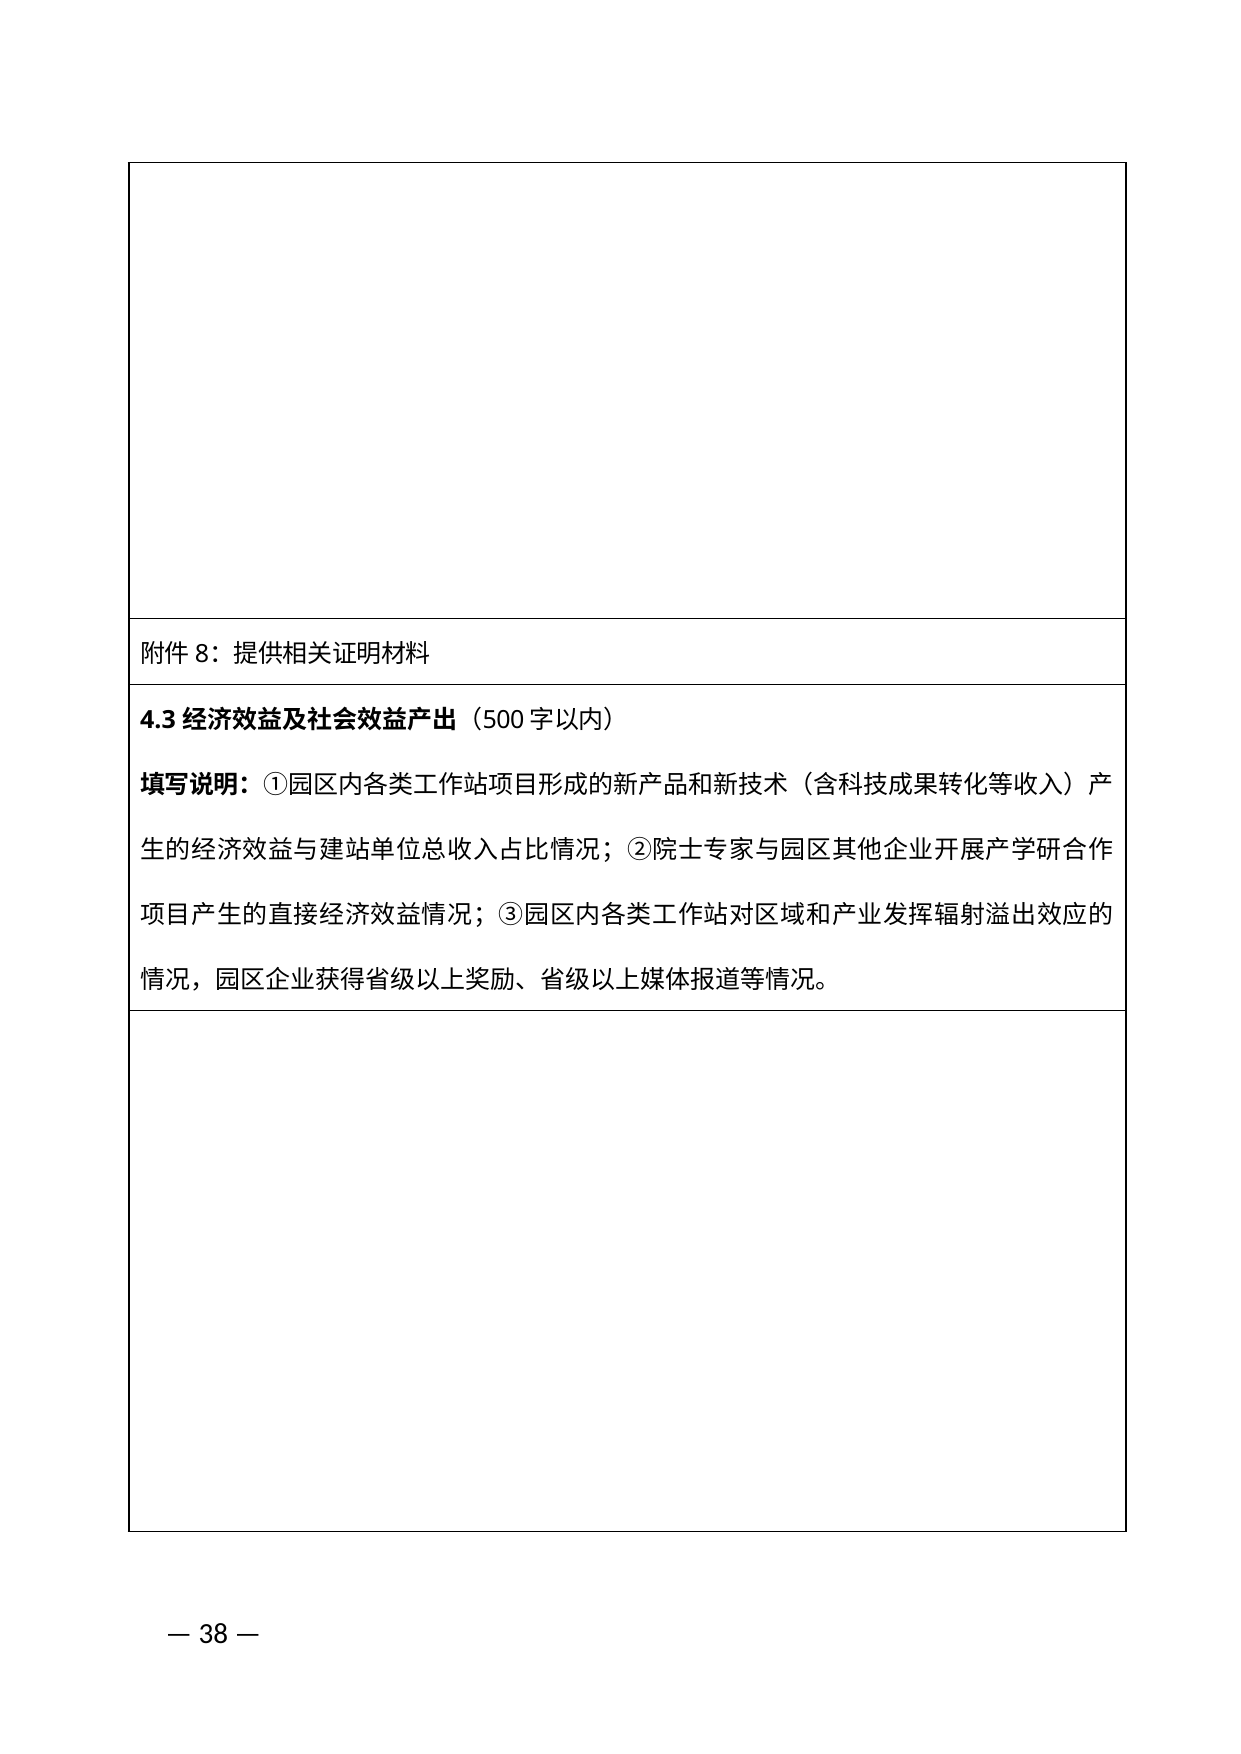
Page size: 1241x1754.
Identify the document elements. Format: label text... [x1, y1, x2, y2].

table_cell 附件8：提供相关证明材料 [130, 619, 1125, 684]
table_cell 4.3 经济效益及社会效益产出（500字以内） 填写说明：①园区内各类工作站项目形成的新产品和新技术（含科技成果转化等收入）产生的经济效益与建站单位总收入占比情况；②院士专家与园区其他企业开展产学研合作项目产生的直接经济效益情况；③园区内各类工作站对区域和产业发挥辐射溢出效应的情况，园区企业获得省级以上奖励、省级以上媒体报道等情况。 [130, 685, 1125, 1010]
table_cell [130, 1011, 1125, 1531]
table_cell [130, 163, 1125, 618]
